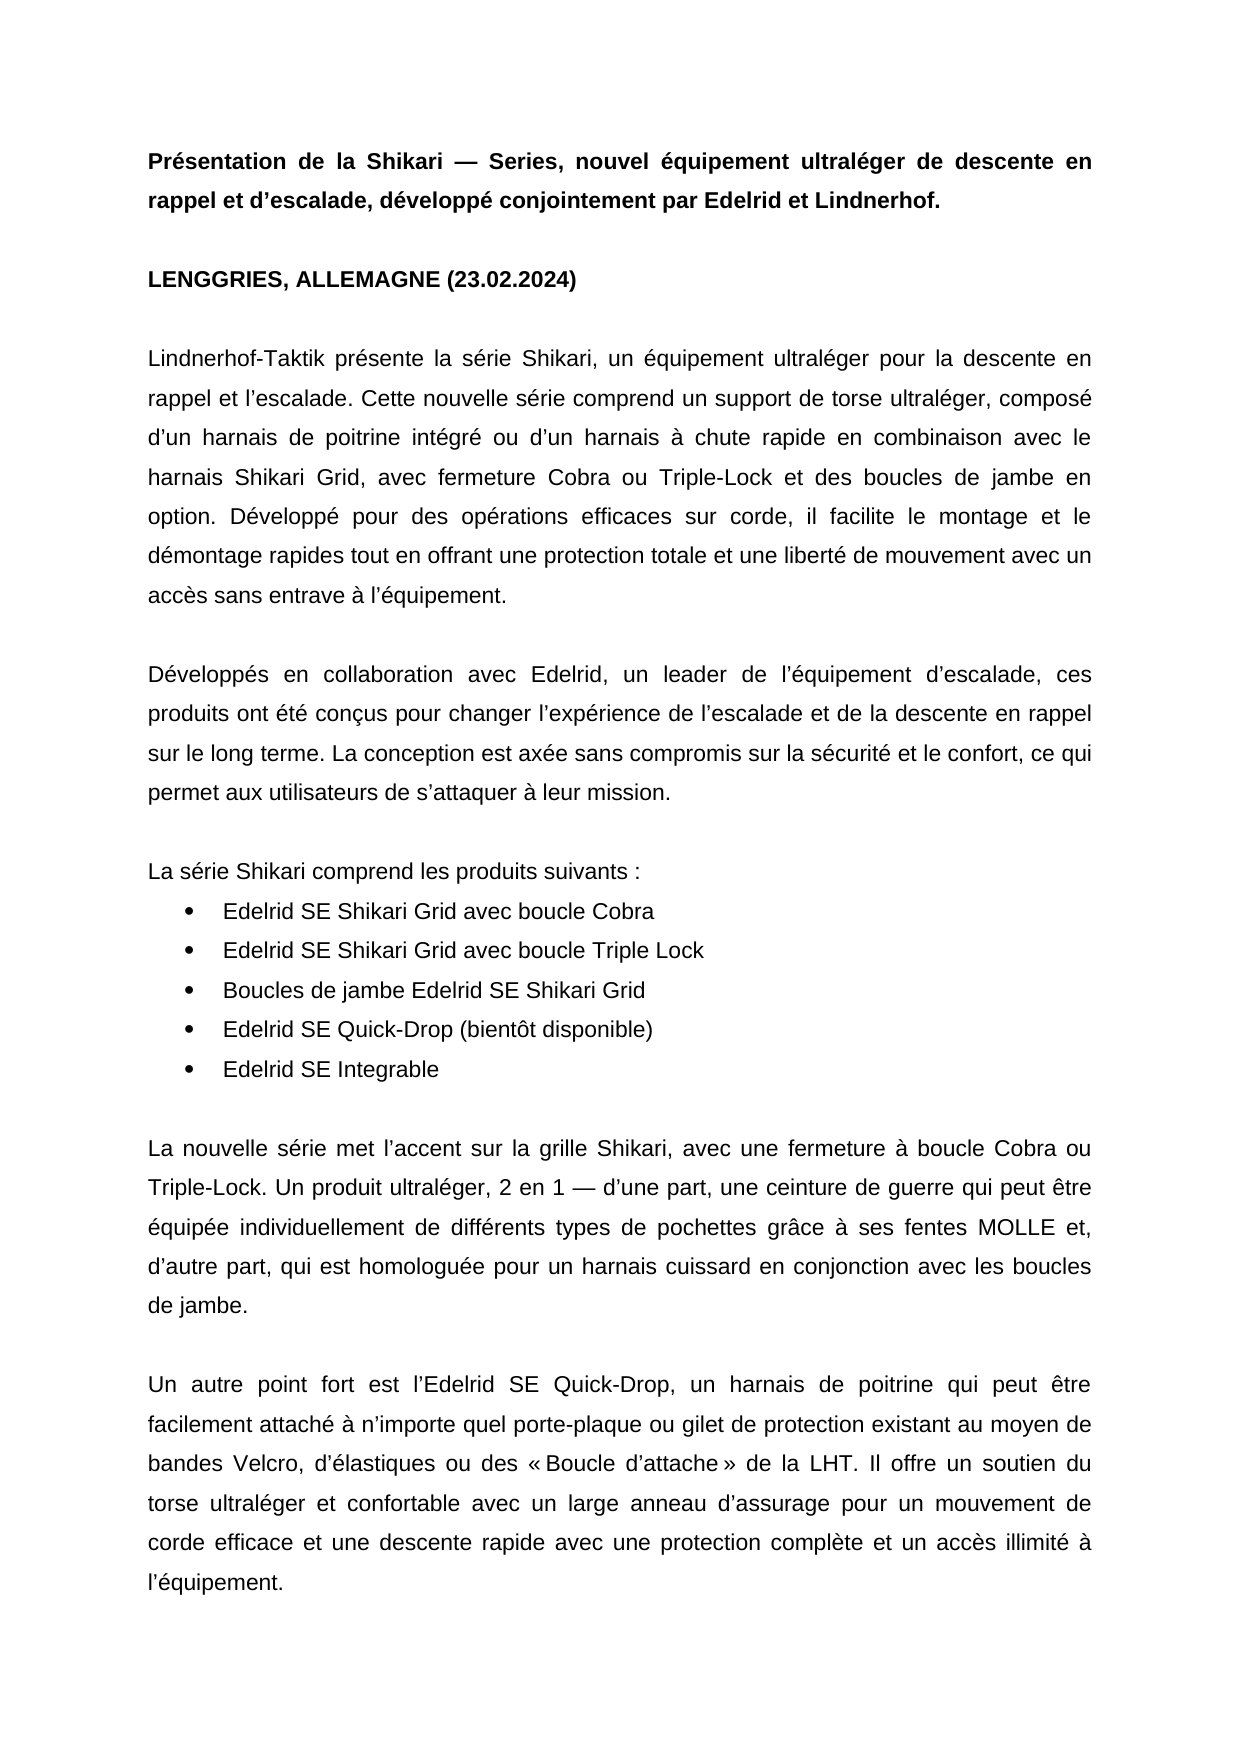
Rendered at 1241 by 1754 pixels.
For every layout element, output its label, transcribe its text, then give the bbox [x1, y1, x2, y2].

text Un autre point fort est l’Edelrid SE Quick-Drop, un harnais de poitrine qui peut être facilement attaché à n’importe quel porte-plaque ou gilet de protection existant au moyen de bandes Velcro, d’élastiques ou des « Boucle d’attache » de la LHT. Il offre un soutien du torse ultraléger et confortable avec un large anneau d’assurage pour un mouvement de corde efficace et une descente rapide avec une protection complète et un accès illimité à l’équipement. [148, 1371, 1093, 1595]
list Edelrid SE Integrable [185, 1056, 1093, 1082]
text Présentation de la Shikari — Series, nouvel équipement ultraléger de descente en rappel et d’escalade, développé conjointement par Edelrid et Lindnerhof. [148, 148, 1093, 213]
text La nouvelle série met l’accent sur la grille Shikari, avec une fermeture à boucle Cobra ou Triple-Lock. Un produit ultraléger, 2 en 1 — d’une part, une ceinture de guerre qui peut être équipée individuellement de différents types de pochettes grâce à ses fentes MOLLE et, d’autre part, qui est homologuée pour un harnais cuissard en conjonction avec les boucles de jambe. [148, 1134, 1093, 1319]
text LENGGRIES, ALLEMAGNE (23.02.2024) [148, 266, 1093, 292]
text La série Shikari comprend les produits suivants : [148, 858, 1093, 884]
list Edelrid SE Shikari Grid avec boucle Triple Lock [185, 937, 1093, 963]
list Boucles de jambe Edelrid SE Shikari Grid [185, 977, 1093, 1003]
text Développés en collaboration avec Edelrid, un leader de l’équipement d’escalade, ces produits ont été conçus pour changer l’expérience de l’escalade et de la descente en rappel sur le long terme. La conception est axée sans compromis sur la sécurité et le confort, ce qui permet aux utilisateurs de s’attaquer à leur mission. [148, 661, 1093, 806]
list Edelrid SE Shikari Grid avec boucle Cobra [185, 898, 1093, 924]
text Lindnerhof-Taktik présente la série Shikari, un équipement ultraléger pour la descente en rappel et l’escalade. Cette nouvelle série comprend un support de torse ultraléger, composé d’un harnais de poitrine intégré ou d’un harnais à chute rapide en combinaison avec le harnais Shikari Grid, avec fermeture Cobra ou Triple-Lock et des boucles de jambe en option. Développé pour des opérations efficaces sur corde, il facilite le montage et le démontage rapides tout en offrant une protection totale et une liberté de mouvement avec un accès sans entrave à l’équipement. [148, 345, 1093, 608]
list Edelrid SE Quick-Drop (bientôt disponible) [185, 1016, 1093, 1042]
